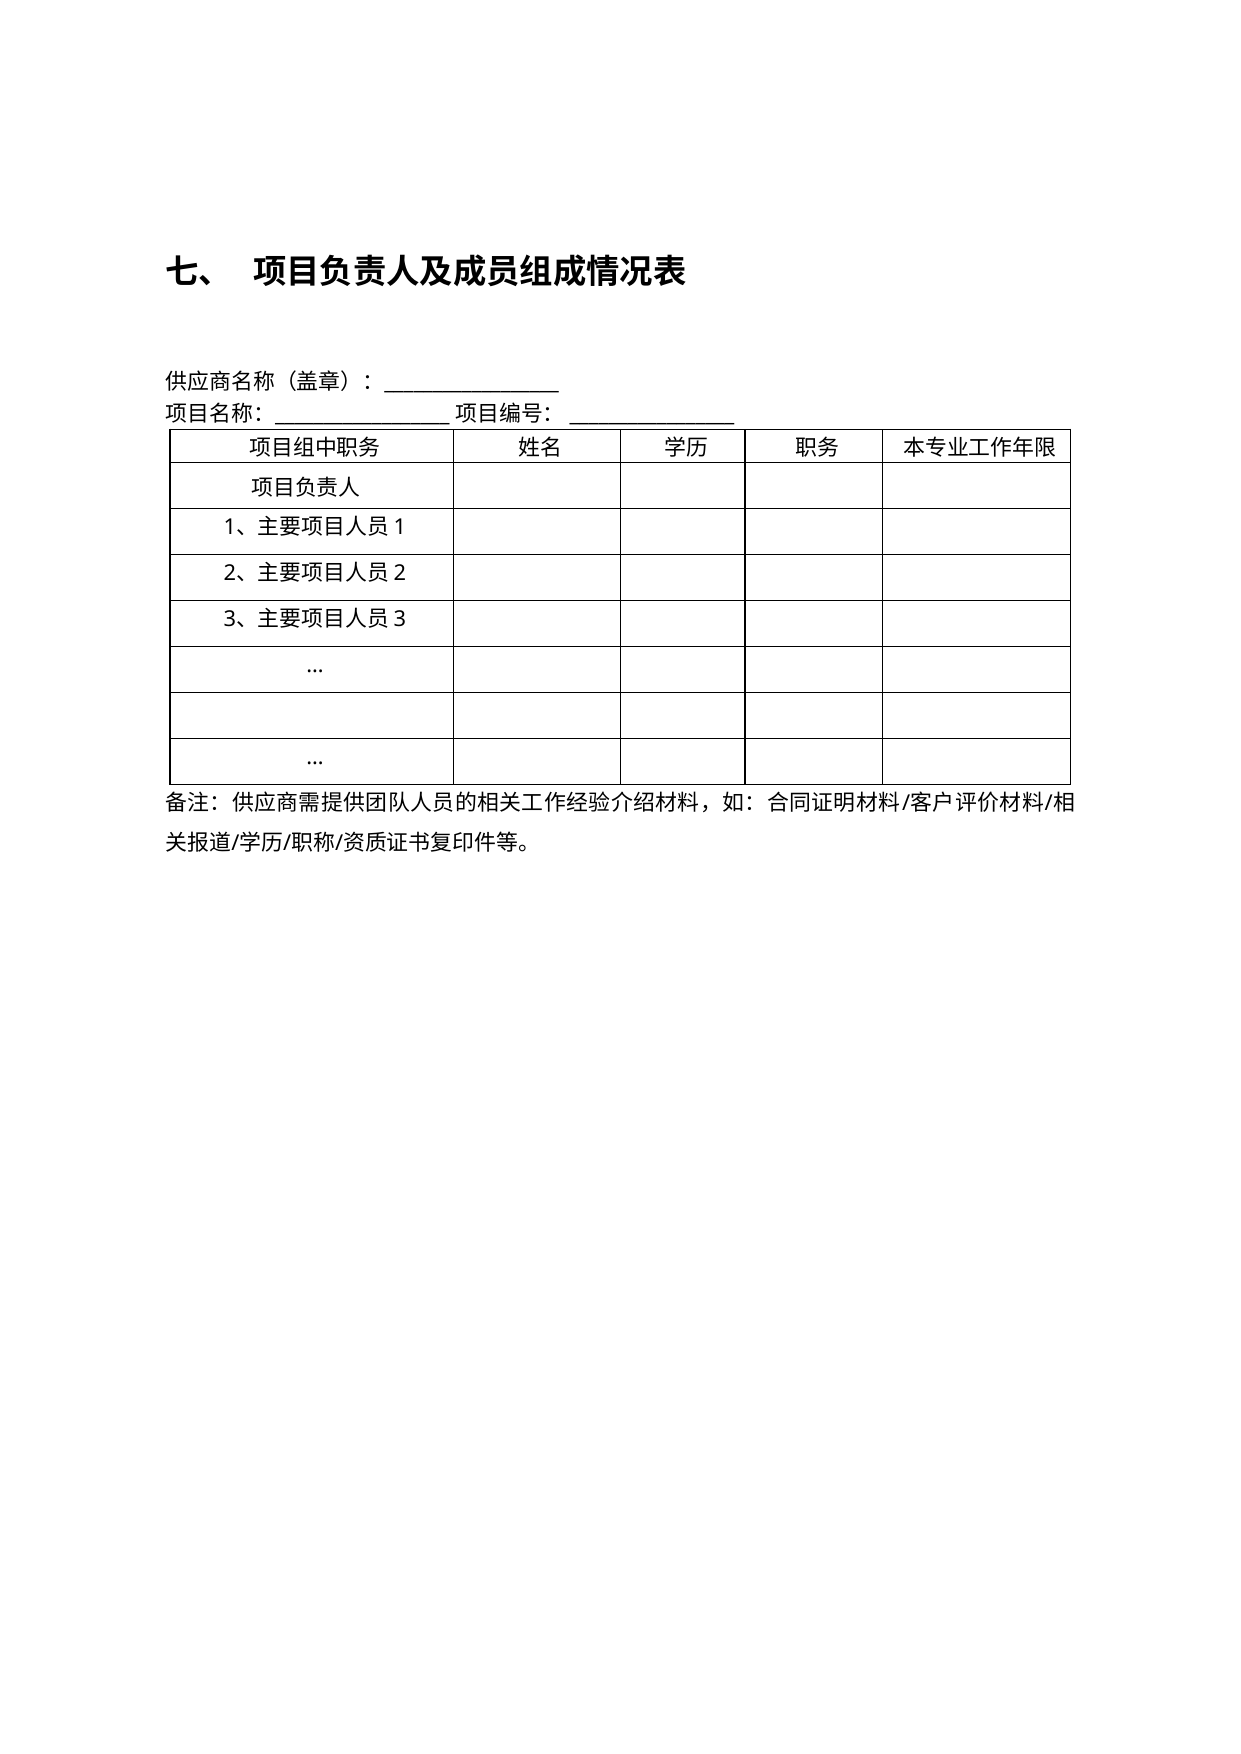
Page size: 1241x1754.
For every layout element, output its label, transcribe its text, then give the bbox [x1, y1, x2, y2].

table_cell [621, 693, 744, 738]
table_cell 3、主要项目人员3 [171, 601, 453, 646]
table_header 姓名 [454, 430, 620, 462]
table_cell [621, 463, 744, 508]
table_cell … [171, 647, 453, 692]
table_cell [454, 463, 620, 508]
table_cell [621, 601, 744, 646]
table_header 学历 [621, 430, 744, 462]
list 项目名称：__________________ 项目编号： _________________ [165, 396, 1075, 428]
table_cell 1、主要项目人员1 [171, 509, 453, 554]
table_cell [883, 555, 1070, 600]
table_cell [746, 555, 882, 600]
table_cell [171, 693, 453, 738]
table_cell [621, 739, 744, 784]
table_cell … [171, 739, 453, 784]
table_cell [746, 601, 882, 646]
table_cell [621, 509, 744, 554]
table_cell [883, 509, 1070, 554]
table_cell [883, 693, 1070, 738]
table_header 职务 [746, 430, 882, 462]
list 供应商名称（盖章）：__________________ [165, 363, 1075, 396]
table_header 项目组中职务 [171, 430, 453, 462]
table_cell [454, 509, 620, 554]
table_cell [621, 647, 744, 692]
table_cell [746, 509, 882, 554]
table_cell [746, 647, 882, 692]
table_cell [454, 739, 620, 784]
table_cell [454, 601, 620, 646]
table_cell 2、主要项目人员2 [171, 555, 453, 600]
table_cell [454, 647, 620, 692]
table_header 本专业工作年限 [883, 430, 1070, 462]
table_cell [746, 693, 882, 738]
table_cell [454, 555, 620, 600]
table_cell [883, 601, 1070, 646]
table_cell [621, 555, 744, 600]
table_cell [883, 463, 1070, 508]
text 备注：供应商需提供团队人员的相关工作经验介绍材料，如：合同证明材料/客户评价材料/相关报道/学历/职称/资质证书复印件等。 [165, 785, 1075, 857]
subtitle 项目负责人及成员组成情况表 [165, 236, 1075, 301]
table_cell 项目负责人 [171, 463, 453, 508]
table_cell [883, 739, 1070, 784]
table_cell [883, 647, 1070, 692]
table_cell [746, 739, 882, 784]
table_cell [454, 693, 620, 738]
table_cell [746, 463, 882, 508]
